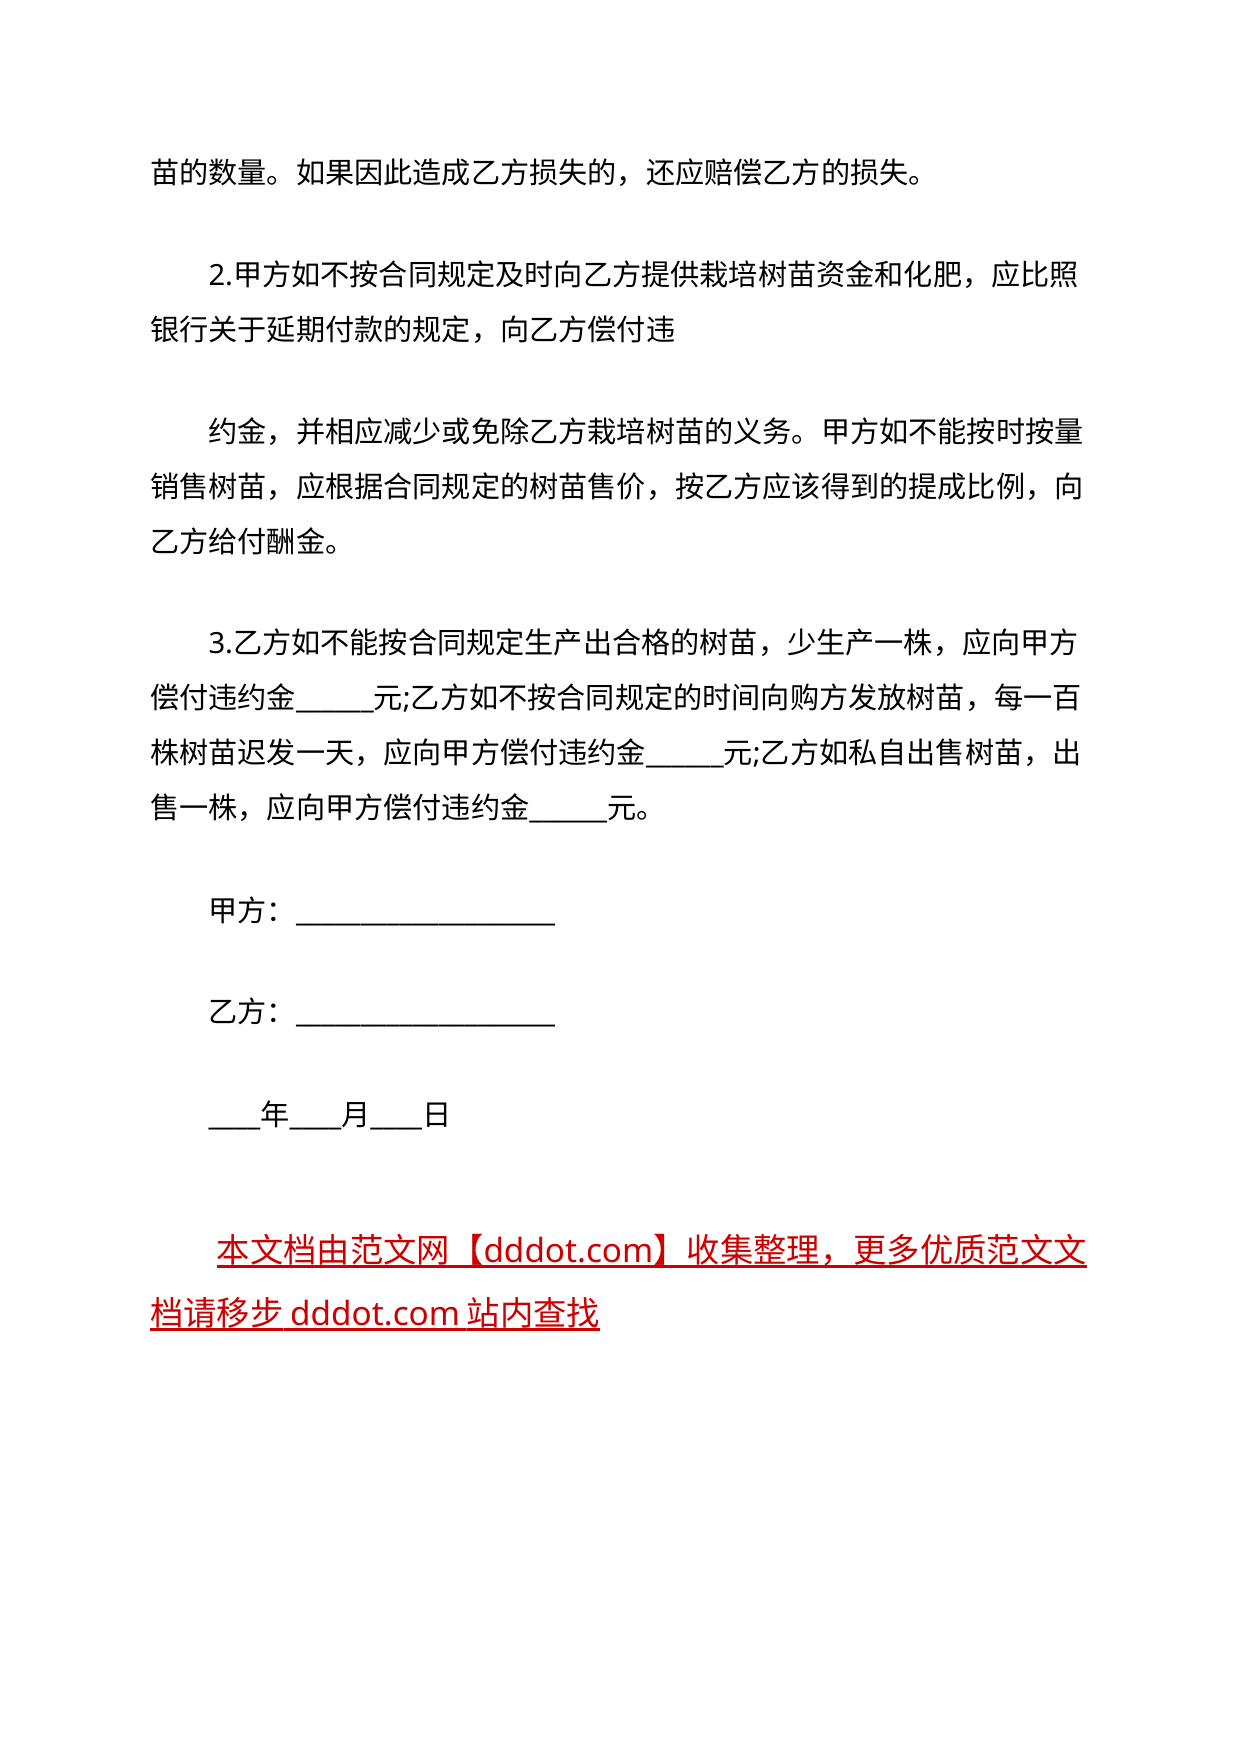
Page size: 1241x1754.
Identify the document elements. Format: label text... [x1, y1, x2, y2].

text ____年____月____日 [150, 1091, 1090, 1133]
text 甲方：____________________ [150, 887, 1090, 929]
text 乙方：____________________ [150, 989, 1090, 1031]
text 3.乙方如不能按合同规定生产出合格的树苗，少生产一株，应向甲方偿付违约金______元;乙方如不按合同规定的时间向购方发放树苗，每一百株树苗迟发一天，应向甲方偿付违约金______元;乙方如私自出售树苗，出售一株，应向甲方偿付违约金______元。 [150, 620, 1090, 827]
text 约金，并相应减少或免除乙方栽培树苗的义务。甲方如不能按时按量销售树苗，应根据合同规定的树苗售价，按乙方应该得到的提成比例，向乙方给付酬金。 [150, 408, 1090, 561]
text 本文档由范文网【dddot.com】收集整理，更多优质范文文档请移步dddot.com站内查找 [150, 1224, 1090, 1336]
text 2.甲方如不按合同规定及时向乙方提供栽培树苗资金和化肥，应比照银行关于延期付款的规定，向乙方偿付违 [150, 252, 1090, 349]
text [150, 150, 1090, 192]
